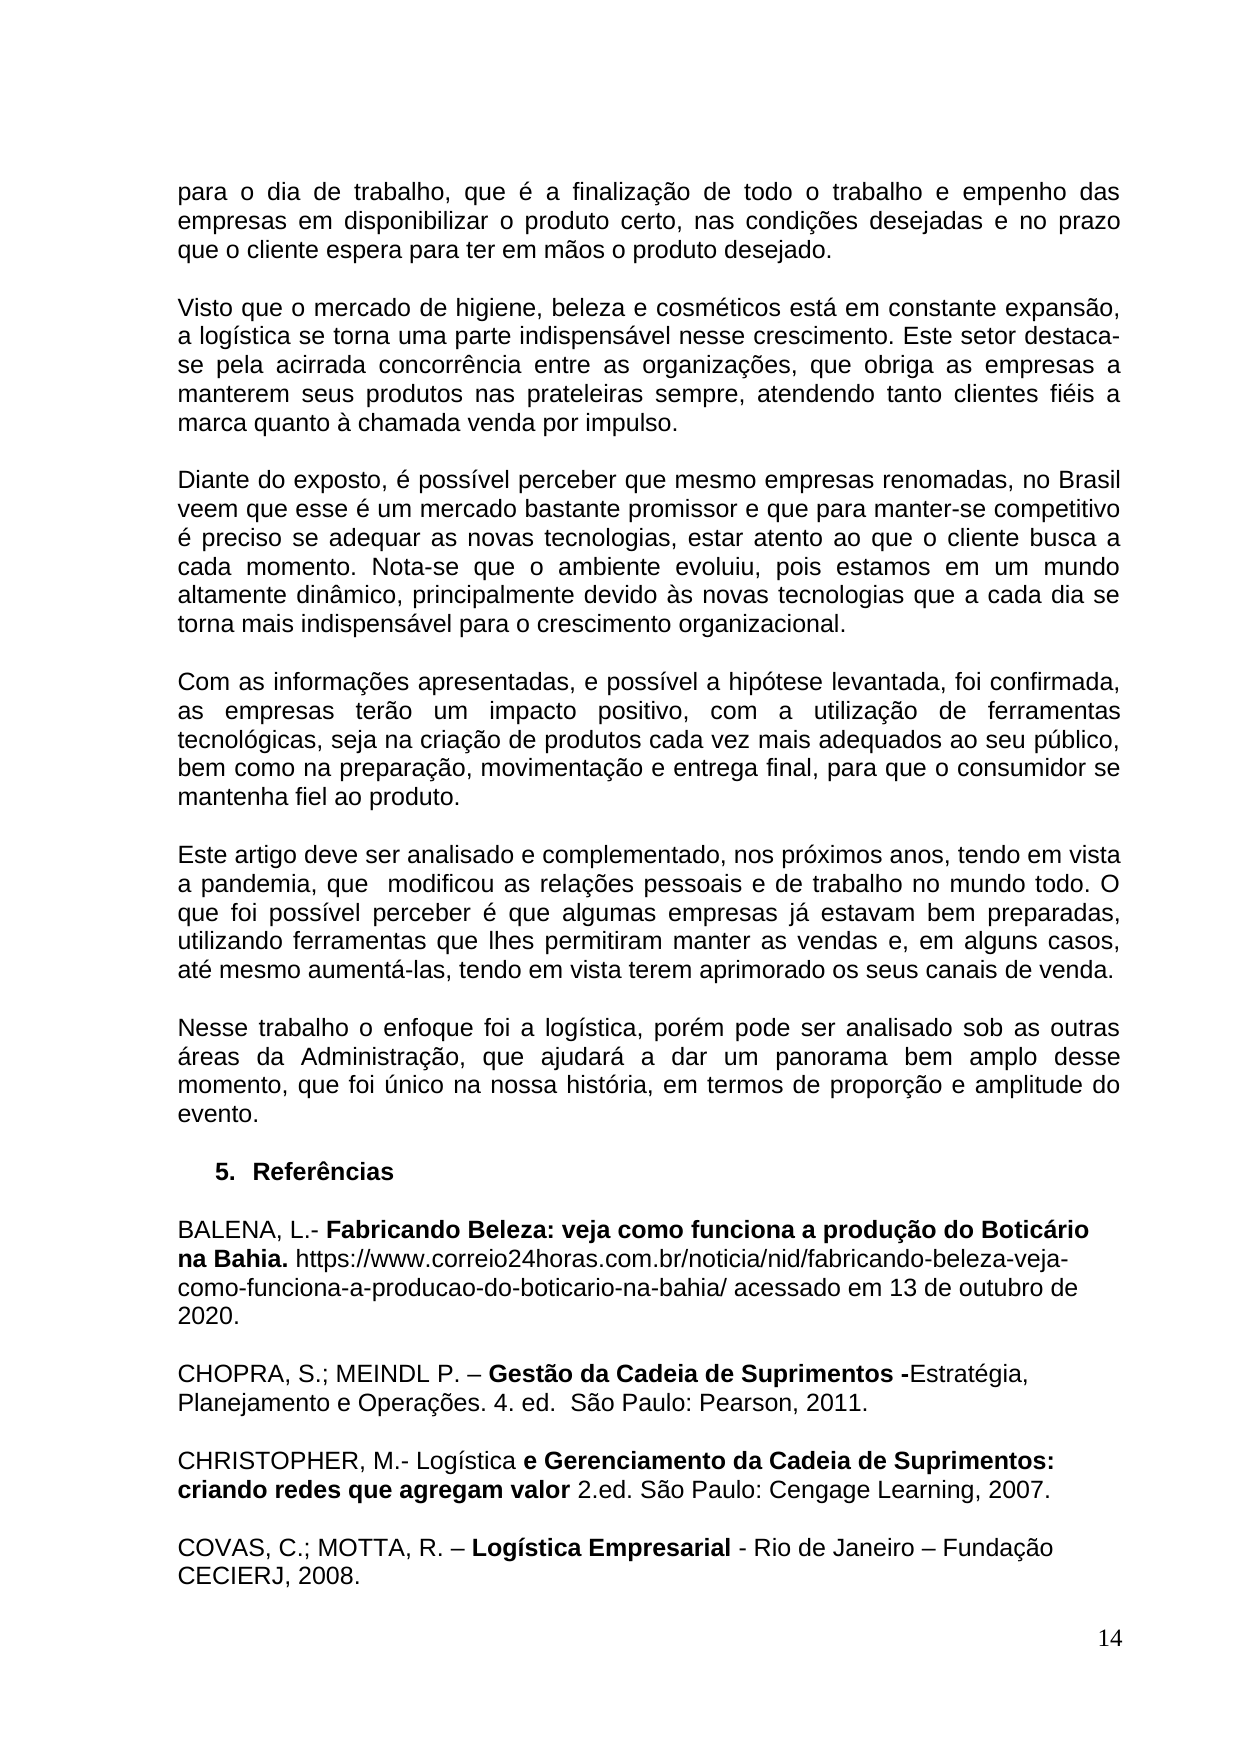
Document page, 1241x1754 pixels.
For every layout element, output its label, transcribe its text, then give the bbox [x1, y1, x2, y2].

text CHRISTOPHER, M.- Logística e Gerenciamento da Cadeia de Suprimentos: criando redes que agregam valor 2.ed. São Paulo: Cengage Learning, 2007. [177, 1446, 1122, 1503]
text Este artigo deve ser analisado e complementado, nos próximos anos, tendo em vista a pandemia, que modificou as relações pessoais e de trabalho no mundo todo. O que foi possível perceber é que algumas empresas já estavam bem preparadas, utilizando ferramentas que lhes permitiram manter as vendas e, em alguns casos, até mesmo aumentá-las, tendo em vista terem aprimorado os seus canais de venda. [177, 840, 1122, 984]
list Referências [215, 1157, 1130, 1186]
text BALENA, L.- Fabricando Beleza: veja como funciona a produção do Boticário na Bahia. https://www.correio24horas.com.br/noticia/nid/fabricando-beleza-veja-como-funciona-a-producao-do-boticario-na-bahia/ acessado em 13 de outubro de 2020. [177, 1215, 1122, 1330]
text Com as informações apresentadas, e possível a hipótese levantada, foi confirmada, as empresas terão um impacto positivo, com a utilização de ferramentas tecnológicas, seja na criação de produtos cada vez mais adequados ao seu público, bem como na preparação, movimentação e entrega final, para que o consumidor se mantenha fiel ao produto. [177, 667, 1122, 811]
text Nesse trabalho o enfoque foi a logística, porém pode ser analisado sob as outras áreas da Administração, que ajudará a dar um panorama bem amplo desse momento, que foi único na nossa história, em termos de proporção e amplitude do evento. [177, 1013, 1122, 1128]
text Diante do exposto, é possível perceber que mesmo empresas renomadas, no Brasil veem que esse é um mercado bastante promissor e que para manter-se competitivo é preciso se adequar as novas tecnologias, estar atento ao que o cliente busca a cada momento. Nota-se que o ambiente evoluiu, pois estamos em um mundo altamente dinâmico, principalmente devido às novas tecnologias que a cada dia se torna mais indispensável para o crescimento organizacional. [177, 466, 1122, 638]
text CHOPRA, S.; MEINDL P. – Gestão da Cadeia de Suprimentos -Estratégia, Planejamento e Operações. 4. ed. São Paulo: Pearson, 2011. [177, 1359, 1122, 1417]
text COVAS, C.; MOTTA, R. – Logística Empresarial - Rio de Janeiro – Fundação CECIERJ, 2008. [177, 1533, 1122, 1590]
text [177, 177, 1122, 263]
text Visto que o mercado de higiene, beleza e cosméticos está em constante expansão, a logística se torna uma parte indispensável nesse crescimento. Este setor destaca-se pela acirrada concorrência entre as organizações, que obriga as empresas a manterem seus produtos nas prateleiras sempre, atendendo tanto clientes fiéis a marca quanto à chamada venda por impulso. [177, 293, 1122, 436]
